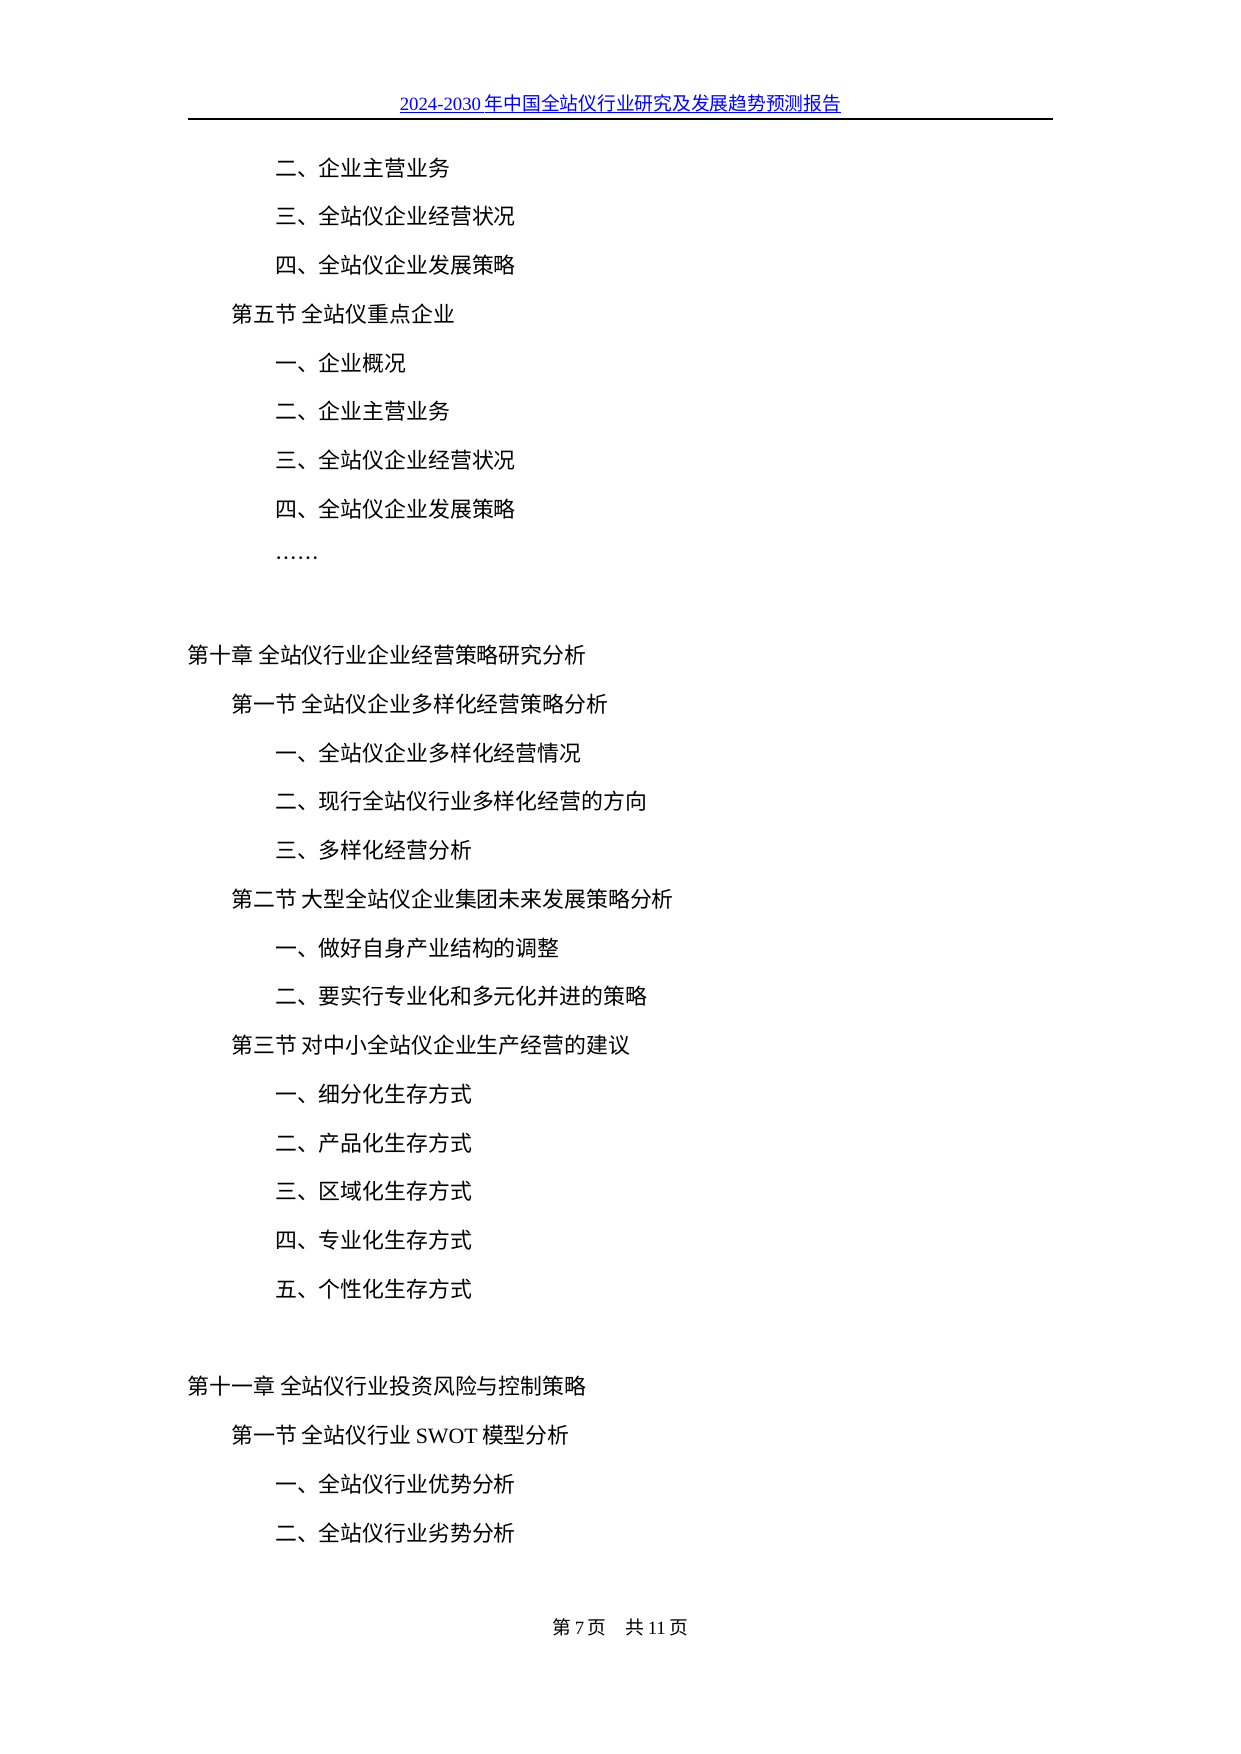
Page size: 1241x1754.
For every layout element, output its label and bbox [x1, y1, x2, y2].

text [187, 150, 1053, 1548]
